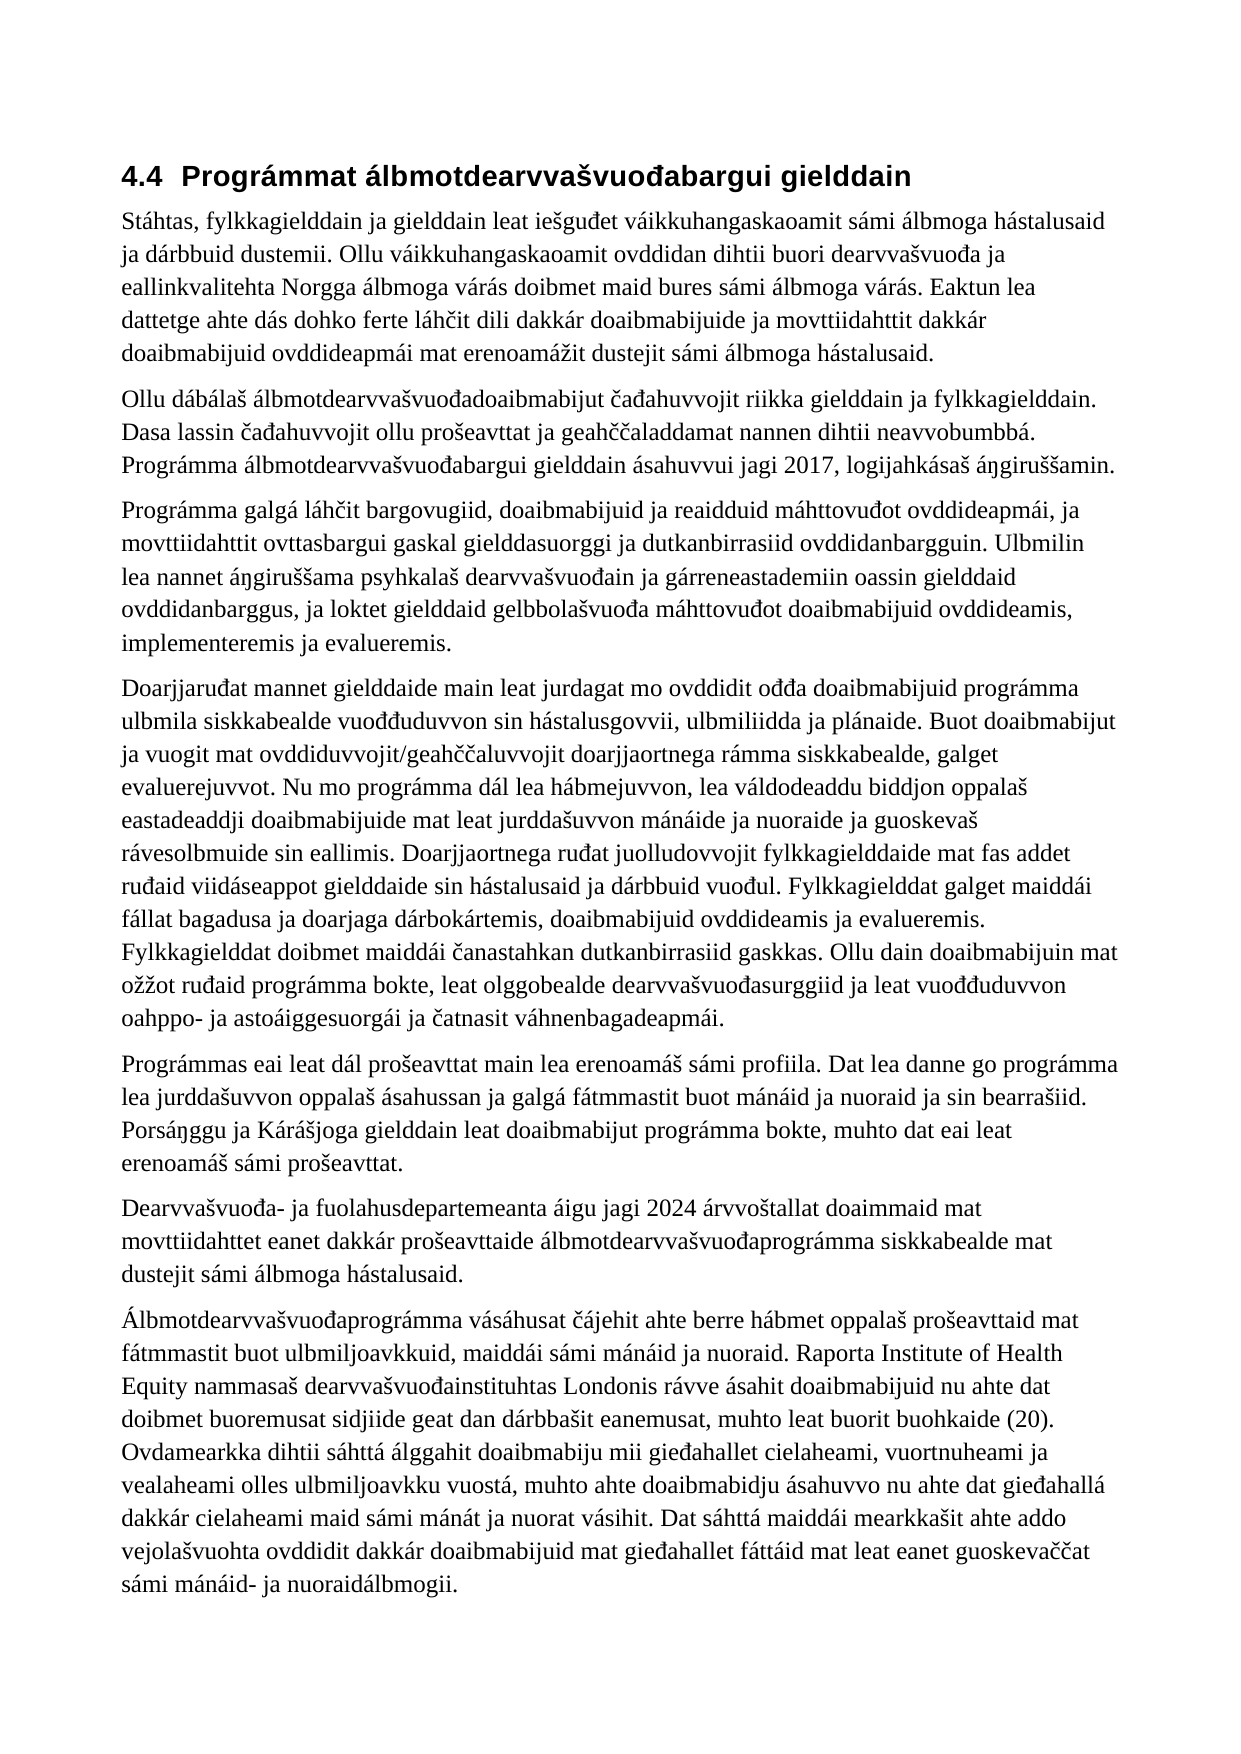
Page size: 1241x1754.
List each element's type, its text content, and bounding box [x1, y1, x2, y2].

text Álbmotdearvvašvuođaprográmma vásáhusat čájehit ahte berre hábmet oppalaš prošeavttaid mat fátmmastit buot ulbmiljoavkkuid, maiddái sámi mánáid ja nuoraid. Raporta Institute of Health Equity nammasaš dearvvašvuođainstituhtas Londonis rávve ásahit doaibmabijuid nu ahte dat doibmet buoremusat sidjiide geat dan dárbbašit eanemusat, muhto leat buorit buohkaide (20). Ovdamearkka dihtii sáhttá álggahit doaibmabiju mii gieđahallet cielaheami, vuortnuheami ja vealaheami olles ulbmiljoavkku vuostá, muhto ahte doaibmabidju ásahuvvo nu ahte dat gieđahallá dakkár cielaheami maid sámi mánát ja nuorat vásihit. Dat sáhttá maiddái mearkkašit ahte addo vejolašvuohta ovddidit dakkár doaibmabijuid mat gieđahallet fáttáid mat leat eanet guoskevaččat sámi mánáid- ja nuoraidálbmogii. [121, 1305, 1119, 1598]
text Prográmmas eai leat dál prošeavttat main lea erenoamáš sámi profiila. Dat lea danne go prográmma lea jurddašuvvon oppalaš ásahussan ja galgá fátmmastit buot mánáid ja nuoraid ja sin bearrašiid. Porsáŋggu ja Kárášjoga gielddain leat doaibmabijut prográmma bokte, muhto dat eai leat erenoamáš sámi prošeavttat. [121, 1049, 1119, 1177]
text Ollu dábálaš álbmotdearvvašvuođadoaibmabijut čađahuvvojit riikka gielddain ja fylkkagielddain. Dasa lassin čađahuvvojit ollu prošeavttat ja geahččaladdamat nannen dihtii neavvobumbbá. Prográmma álbmotdearvvašvuođabargui gielddain ásahuvvui jagi 2017, logijahkásaš áŋgiruššamin. [121, 384, 1119, 479]
text Prográmma galgá láhčit bargovugiid, doaibmabijuid ja reaidduid máhttovuđot ovddideapmái, ja movttiidahttit ovttasbargui gaskal gielddasuorggi ja dutkanbirrasiid ovddidanbargguin. Ulbmilin lea nannet áŋgiruššama psyhkalaš dearvvašvuođain ja gárreneastademiin oassin gielddaid ovddidanbarggus, ja loktet gielddaid gelbbolašvuođa máhttovuđot doaibmabijuid ovddideamis, implementeremis ja evalueremis. [121, 496, 1119, 656]
text Dearvvašvuođa- ja fuolahusdepartemeanta áigu jagi 2024 árvvoštallat doaimmaid mat movttiidahttet eanet dakkár prošeavttaide álbmotdearvvašvuođaprográmma siskkabealde mat dustejit sámi álbmoga hástalusaid. [121, 1193, 1119, 1288]
text Doarjjaruđat mannet gielddaide main leat jurdagat mo ovddidit ođđa doaibmabijuid prográmma ulbmila siskkabealde vuođđuduvvon sin hástalusgovvii, ulbmiliidda ja plánaide. Buot doaibmabijut ja vuogit mat ovddiduvvojit/geahččaluvvojit doarjjaortnega rámma siskkabealde, galget evaluerejuvvot. Nu mo prográmma dál lea hábmejuvvon, lea váldodeaddu biddjon oppalaš eastadeaddji doaibmabijuide mat leat jurddašuvvon mánáide ja nuoraide ja guoskevaš rávesolbmuide sin eallimis. Doarjjaortnega ruđat juolludovvojit fylkkagielddaide mat fas addet ruđaid viidáseappot gielddaide sin hástalusaid ja dárbbuid vuođul. Fylkkagielddat galget maiddái fállat bagadusa ja doarjaga dárbokártemis, doaibmabijuid ovddideamis ja evalueremis. Fylkkagielddat doibmet maiddái čanastahkan dutkanbirrasiid gaskkas. Ollu dain doaibmabijuin mat ožžot ruđaid prográmma bokte, leat olggobealde dearvvašvuođasurggiid ja leat vuođđuduvvon oahppo- ja astoáiggesuorgái ja čatnasit váhnenbagadeapmái. [121, 673, 1119, 1032]
subtitle Prográmmat álbmotdearvvašvuođabargui gielddain [121, 159, 1119, 193]
text Stáhtas, fylkkagielddain ja gielddain leat iešguđet váikkuhangaskaoamit sámi álbmoga hástalusaid ja dárbbuid dustemii. Ollu váikkuhangaskaoamit ovddidan dihtii buori dearvvašvuođa ja eallinkvalitehta Norgga álbmoga várás doibmet maid bures sámi álbmoga várás. Eaktun lea dattetge ahte dás dohko ferte láhčit dili dakkár doaibmabijuide ja movttiidahttit dakkár doaibmabijuid ovddideapmái mat erenoamážit dustejit sámi álbmoga hástalusaid. [121, 206, 1119, 367]
